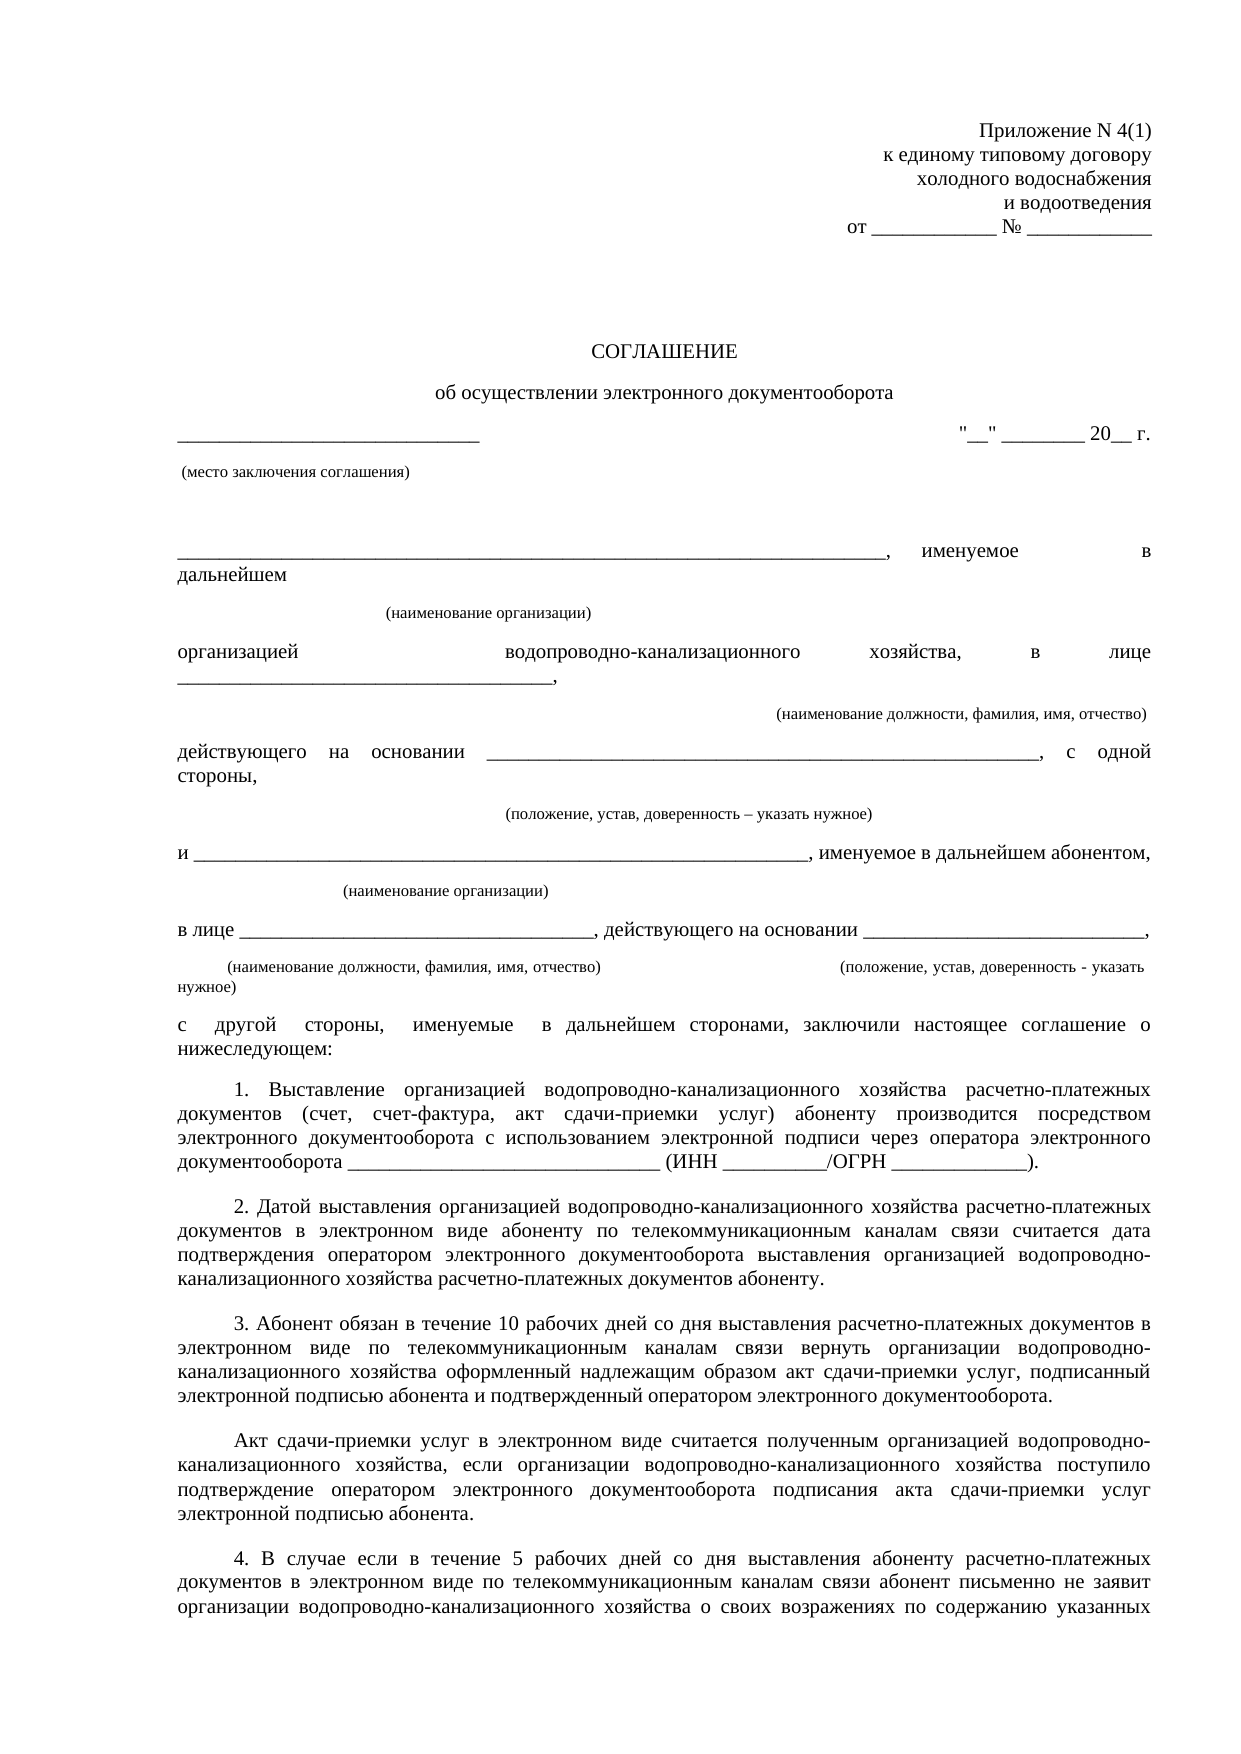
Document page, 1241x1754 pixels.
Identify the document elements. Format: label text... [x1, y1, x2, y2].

text СОГЛАШЕНИЕ [177, 339, 1152, 363]
text холодного водоснабжения [177, 166, 1152, 190]
text (наименование организации) [177, 881, 1152, 900]
text к единому типовому договору [177, 142, 1152, 166]
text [177, 1545, 1152, 1618]
text 1. Выставление организацией водопроводно-канализационного хозяйства расчетно-платежных документов (счет, счет-фактура, акт сдачи-приемки услуг) абоненту производится посредством электронного документооборота с использованием электронной подписи через оператора электронного документооборота ______________________________ (ИНН __________/ОГРН _____________). [177, 1077, 1152, 1173]
text (наименование должности, фамилия, имя, отчество) [177, 703, 1152, 723]
text (место заключения соглашения) [177, 462, 1152, 481]
text 3. Абонент обязан в течение 10 рабочих дней со дня выставления расчетно-платежных документов в электронном виде по телекоммуникационным каналам связи вернуть организации водопроводно-канализационного хозяйства оформленный надлежащим образом акт сдачи-приемки услуг, подписанный электронной подписью абонента и подтвержденный оператором электронного документооборота. [177, 1311, 1152, 1407]
text Акт сдачи-приемки услуг в электронном виде считается полученным организацией водопроводно-канализационного хозяйства, если организации водопроводно-канализационного хозяйства поступило подтверждение оператором электронного документооборота подписания акта сдачи-приемки услуг электронной подписью абонента. [177, 1428, 1152, 1524]
text Приложение N 4(1) [177, 118, 1152, 142]
text от ____________ № ____________ [177, 214, 1152, 238]
text действующего на основании _____________________________________________________, с одной стороны, [177, 739, 1152, 787]
text (наименование организации) [177, 603, 1152, 622]
text 2. Датой выставления организацией водопроводно-канализационного хозяйства расчетно-платежных документов в электронном виде абоненту по телекоммуникационным каналам связи считается дата подтверждения оператором электронного документооборота выставления организацией водопроводно-канализационного хозяйства расчетно-платежных документов абоненту. [177, 1194, 1152, 1290]
text ____________________________________________________________________, именуемое в дальнейшем [177, 538, 1152, 586]
text об осуществлении электронного документооборота [177, 380, 1152, 404]
text и водоотведения [177, 190, 1152, 214]
text с другой стороны, именуемые в дальнейшем сторонами, заключили настоящее соглашение о нижеследующем: [177, 1012, 1152, 1060]
text организацией водопроводно-канализационного хозяйства, в лице ____________________________________, [177, 639, 1152, 687]
text (наименование должности, фамилия, имя, отчество) (положение, устав, доверенность - указать нужное) [177, 957, 1152, 996]
text в лице __________________________________, действующего на основании ___________________________, [177, 917, 1152, 941]
text _____________________________ "__" ________ 20__ г. [177, 421, 1152, 445]
text и ___________________________________________________________, именуемое в дальнейшем абонентом, [177, 840, 1152, 864]
text (положение, устав, доверенность – указать нужное) [177, 804, 1152, 823]
